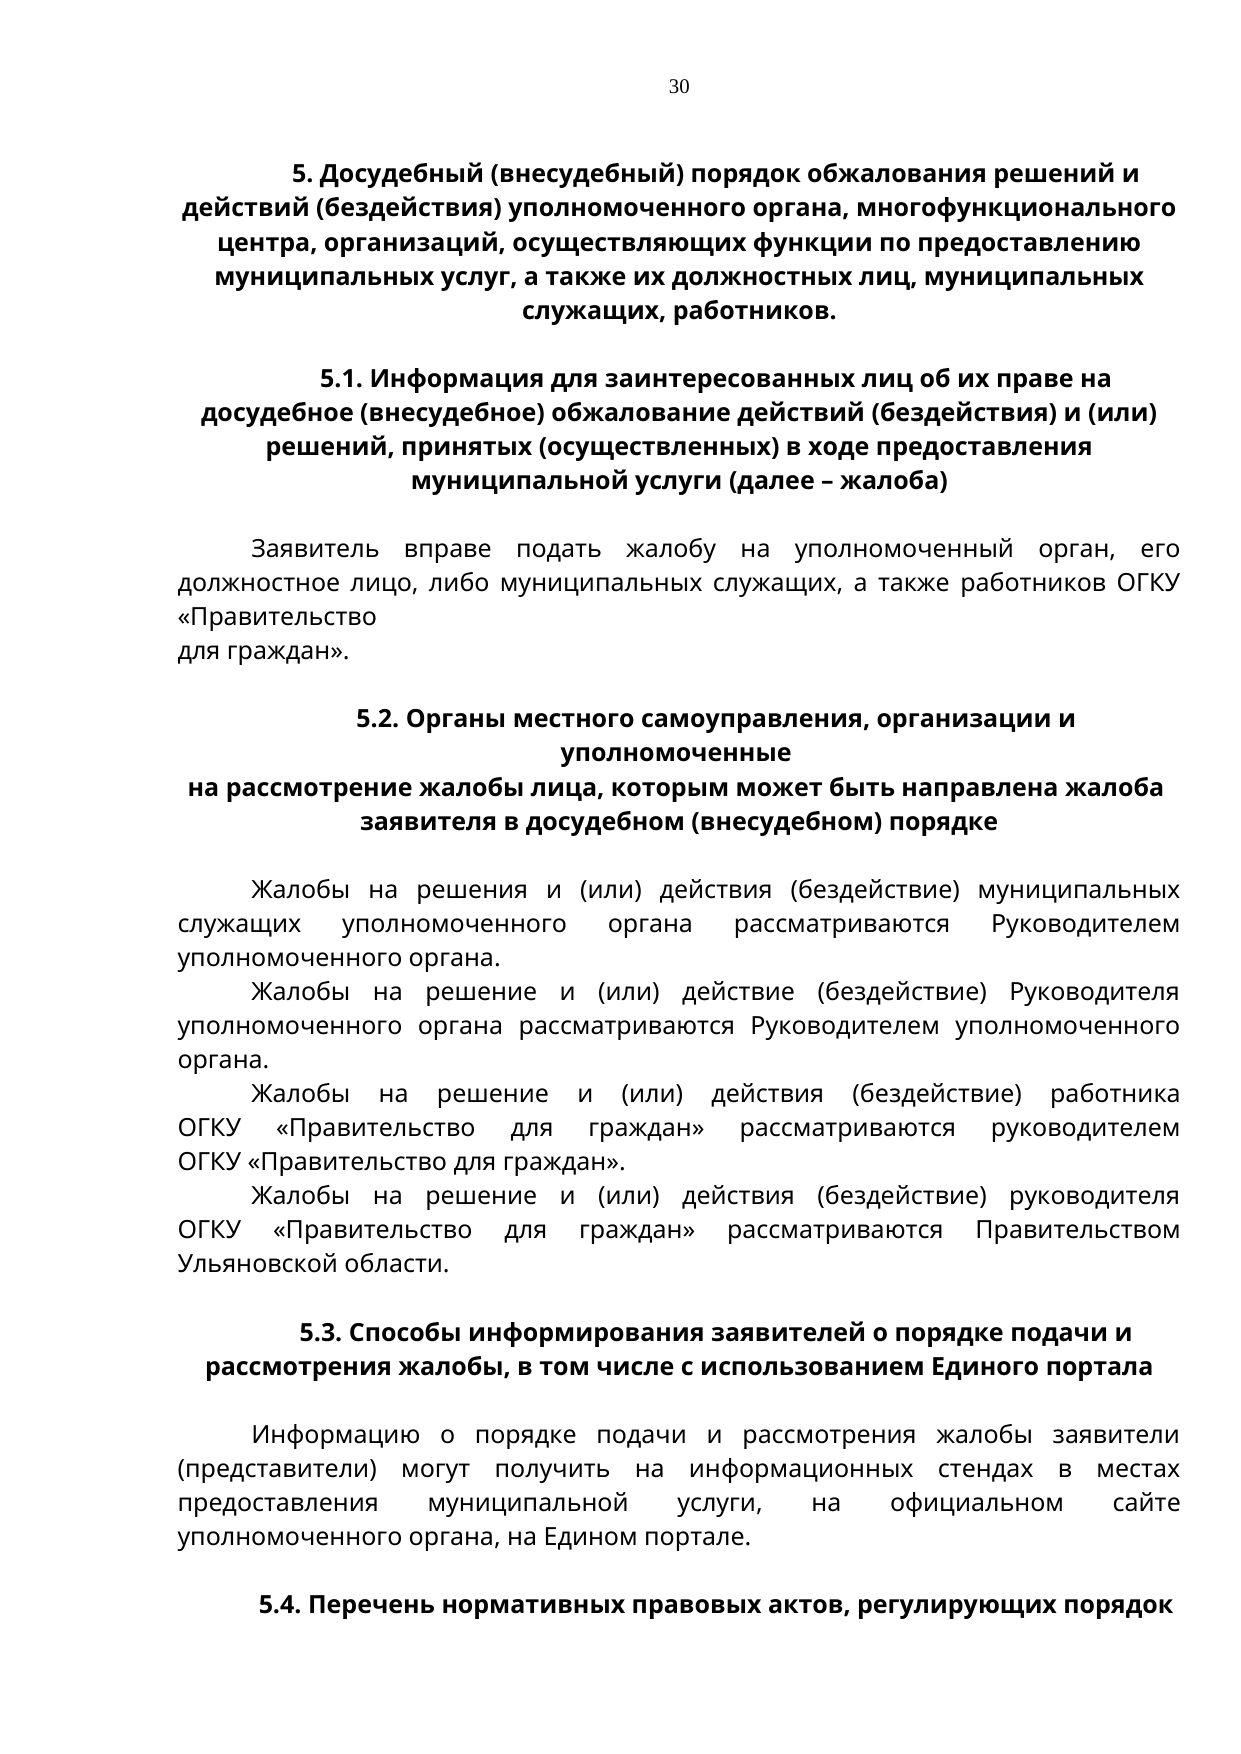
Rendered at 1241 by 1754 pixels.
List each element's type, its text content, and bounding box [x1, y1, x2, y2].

text 5.2. Органы местного самоуправления, организации и уполномоченные на рассмотрение жалобы лица, которым может быть направлена жалоба заявителя в досудебном (внесудебном) порядке [177, 701, 1181, 837]
text 5.3. Способы информирования заявителей о порядке подачи и рассмотрения жалобы, в том числе с использованием Единого портала [177, 1314, 1181, 1382]
text Жалобы на решения и (или) действия (бездействие) муниципальных служащих уполномоченного органа рассматриваются Руководителем уполномоченного органа. [177, 871, 1181, 973]
text 5.1. Информация для заинтересованных лиц об их праве на досудебное (внесудебное) обжалование действий (бездействия) и (или) решений, принятых (осуществленных) в ходе предоставления муниципальной услуги (далее – жалоба) [177, 360, 1181, 497]
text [177, 1587, 1181, 1621]
text Информацию о порядке подачи и рассмотрения жалобы заявители (представители) могут получить на информационных стендах в местах предоставления муниципальной услуги, на официальном сайте уполномоченного органа, на Едином портале. [177, 1416, 1181, 1553]
text Жалобы на решение и (или) действия (бездействие) руководителя ОГКУ «Правительство для граждан» рассматриваются Правительством Ульяновской области. [177, 1178, 1181, 1280]
text 5. Досудебный (внесудебный) порядок обжалования решений и действий (бездействия) уполномоченного органа, многофункционального центра, организаций, осуществляющих функции по предоставлению муниципальных услуг, а также их должностных лиц, муниципальных служащих, работников. [177, 156, 1181, 326]
text Жалобы на решение и (или) действие (бездействие) Руководителя уполномоченного органа рассматриваются Руководителем уполномоченного органа. [177, 973, 1181, 1076]
text Заявитель вправе подать жалобу на уполномоченный орган, его должностное лицо, либо муниципальных служащих, а также работников ОГКУ «Правительство для граждан». [177, 531, 1181, 667]
text Жалобы на решение и (или) действия (бездействие) работника ОГКУ «Правительство для граждан» рассматриваются руководителем ОГКУ «Правительство для граждан». [177, 1076, 1181, 1178]
